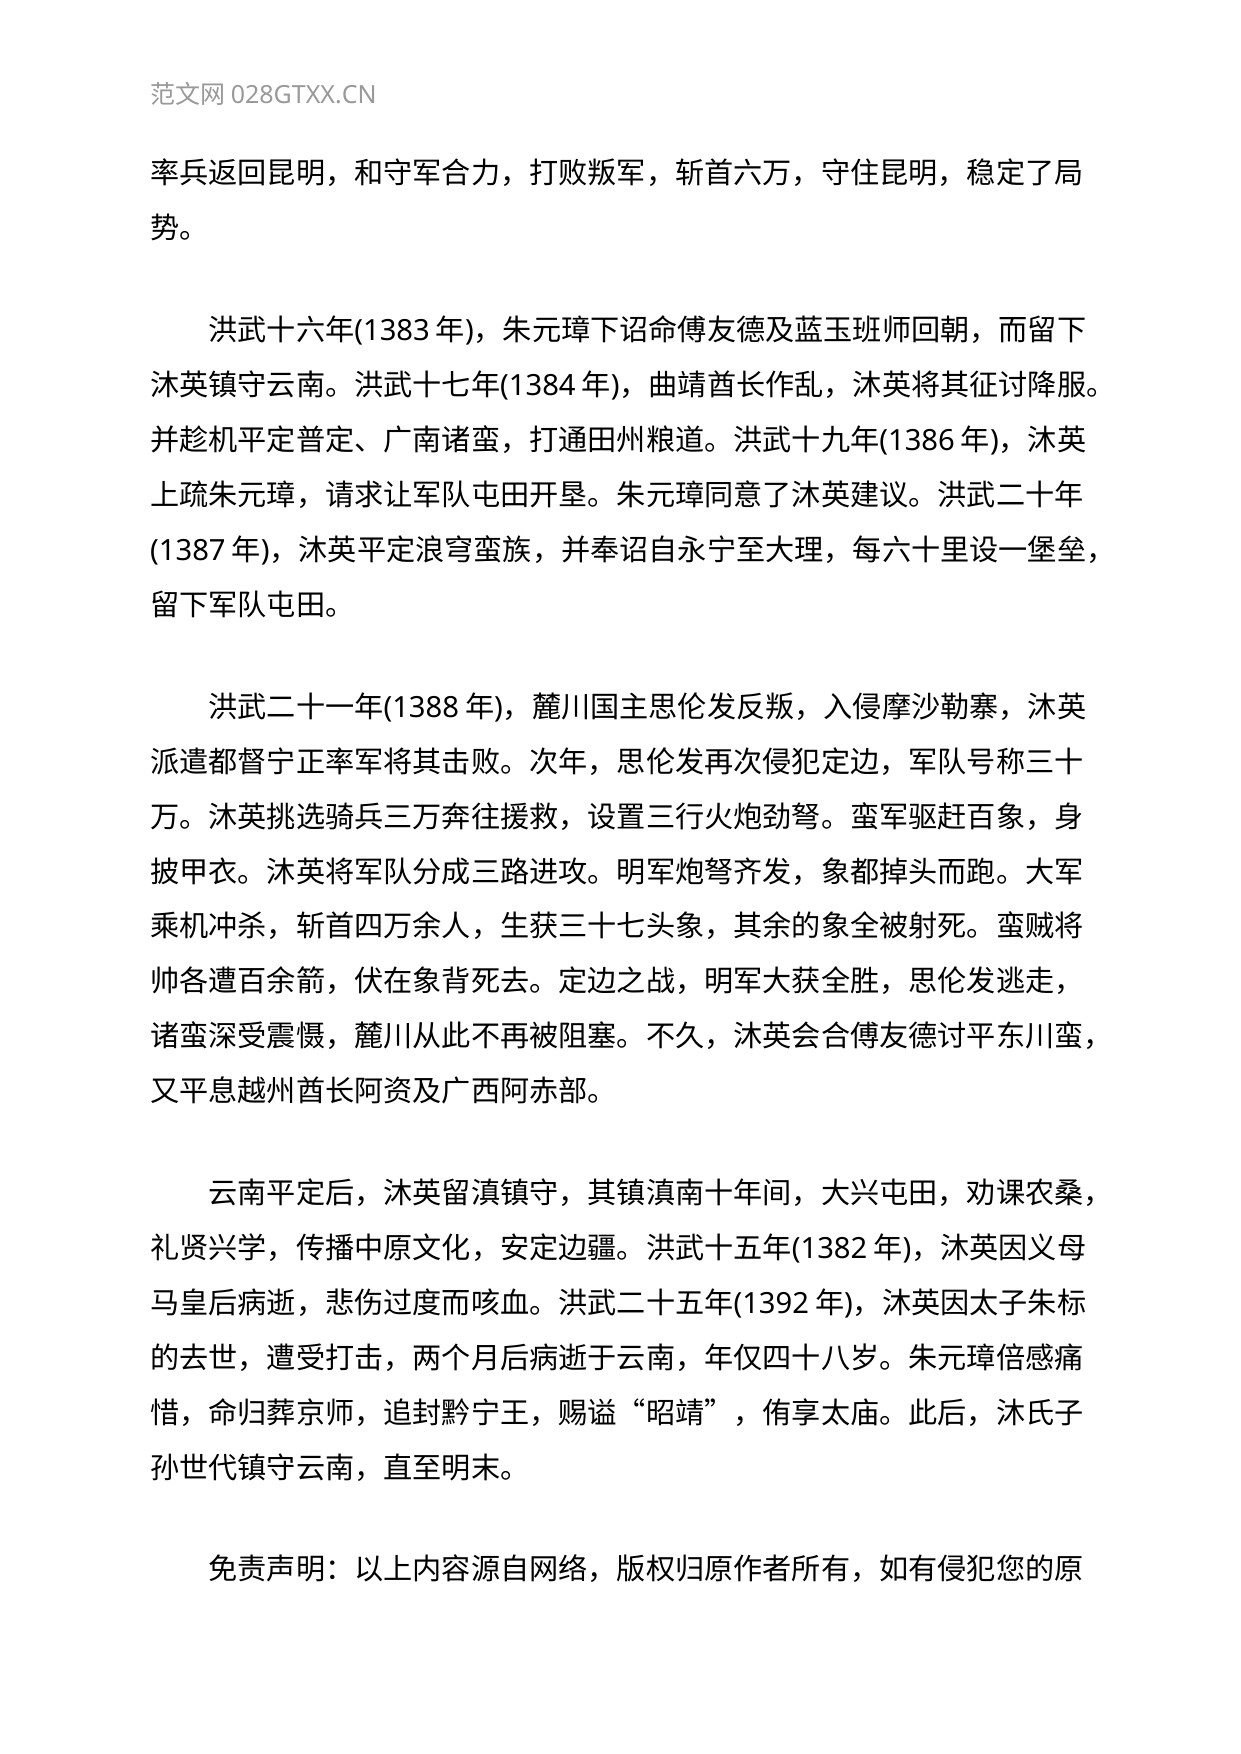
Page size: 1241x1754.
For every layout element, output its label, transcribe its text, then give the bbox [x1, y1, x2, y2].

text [150, 1546, 1090, 1588]
text 洪武十六年(1383年)，朱元璋下诏命傅友德及蓝玉班师回朝，而留下沐英镇守云南。洪武十七年(1384年)，曲靖酋长作乱，沐英将其征讨降服。并趁机平定普定、广南诸蛮，打通田州粮道。洪武十九年(1386年)，沐英上疏朱元璋，请求让军队屯田开垦。朱元璋同意了沐英建议。洪武二十年(1387年)，沐英平定浪穹蛮族，并奉诏自永宁至大理，每六十里设一堡垒，留下军队屯田。 [150, 307, 1090, 624]
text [150, 150, 1090, 247]
text 云南平定后，沐英留滇镇守，其镇滇南十年间，大兴屯田，劝课农桑，礼贤兴学，传播中原文化，安定边疆。洪武十五年(1382年)，沐英因义母马皇后病逝，悲伤过度而咳血。洪武二十五年(1392年)，沐英因太子朱标的去世，遭受打击，两个月后病逝于云南，年仅四十八岁。朱元璋倍感痛惜，命归葬京师，追封黔宁王，赐谥“昭靖”，侑享太庙。此后，沐氏子孙世代镇守云南，直至明末。 [150, 1169, 1090, 1486]
text 洪武二十一年(1388年)，麓川国主思伦发反叛，入侵摩沙勒寨，沐英派遣都督宁正率军将其击败。次年，思伦发再次侵犯定边，军队号称三十万。沐英挑选骑兵三万奔往援救，设置三行火炮劲弩。蛮军驱赶百象，身披甲衣。沐英将军队分成三路进攻。明军炮弩齐发，象都掉头而跑。大军乘机冲杀，斩首四万余人，生获三十七头象，其余的象全被射死。蛮贼将帅各遭百余箭，伏在象背死去。定边之战，明军大获全胜，思伦发逃走，诸蛮深受震慑，麓川从此不再被阻塞。不久，沐英会合傅友德讨平东川蛮，又平息越州酋长阿资及广西阿赤部。 [150, 683, 1090, 1110]
